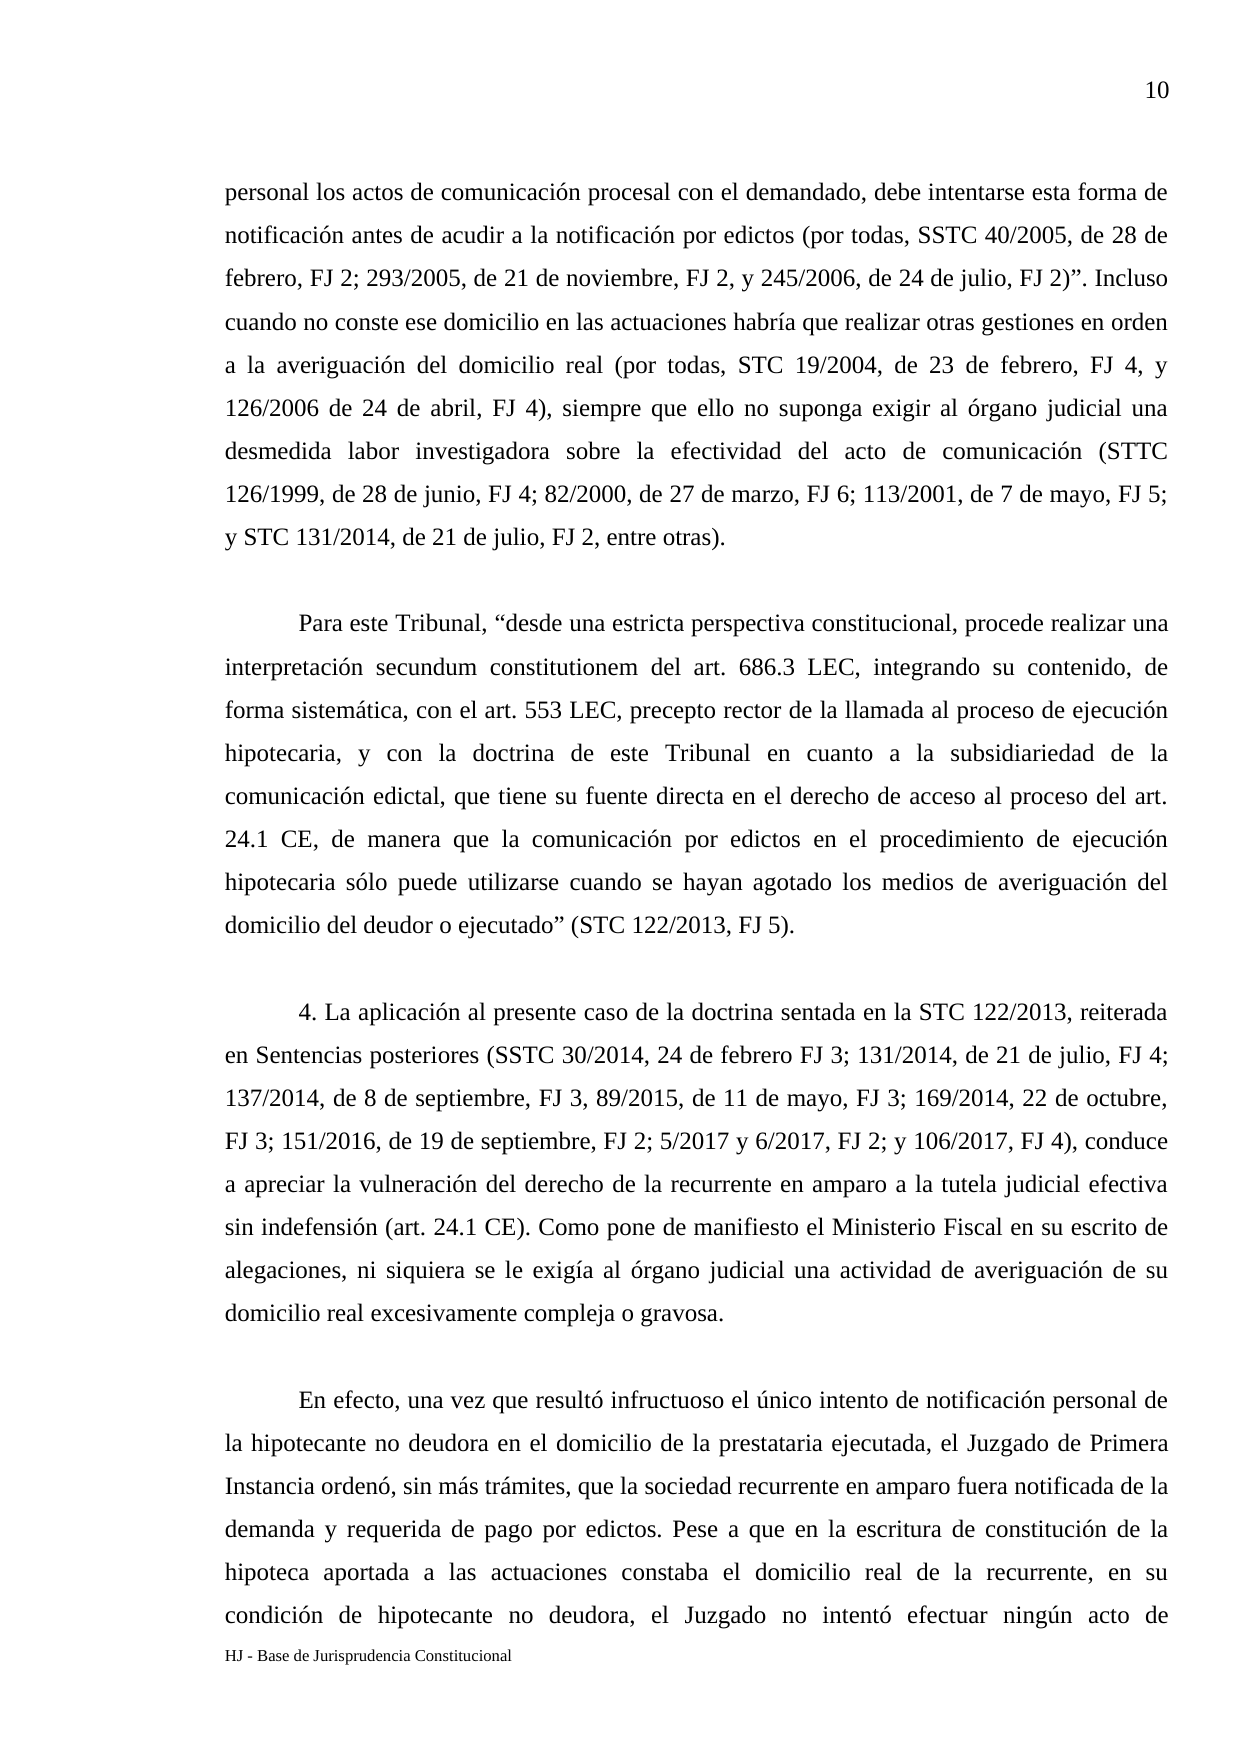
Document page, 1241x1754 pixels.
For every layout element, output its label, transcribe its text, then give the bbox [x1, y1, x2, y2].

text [224, 1385, 1169, 1629]
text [224, 177, 1169, 551]
text 4. La aplicación al presente caso de la doctrina sentada en la STC 122/2013, reiterada en Sentencias posteriores (SSTC 30/2014, 24 de febrero FJ 3; 131/2014, de 21 de julio, FJ 4; 137/2014, de 8 de septiembre, FJ 3, 89/2015, de 11 de mayo, FJ 3; 169/2014, 22 de octubre, FJ 3; 151/2016, de 19 de septiembre, FJ 2; 5/2017 y 6/2017, FJ 2; y 106/2017, FJ 4), conduce a apreciar la vulneración del derecho de la recurrente en amparo a la tutela judicial efectiva sin indefensión (art. 24.1 CE). Como pone de manifiesto el Ministerio Fiscal en su escrito de alegaciones, ni siquiera se le exigía al órgano judicial una actividad de averiguación de su domicilio real excesivamente compleja o gravosa. [224, 997, 1169, 1327]
text Para este Tribunal, “desde una estricta perspectiva constitucional, procede realizar una interpretación secundum constitutionem del art. 686.3 LEC, integrando su contenido, de forma sistemática, con el art. 553 LEC, precepto rector de la llamada al proceso de ejecución hipotecaria, y con la doctrina de este Tribunal en cuanto a la subsidiariedad de la comunicación edictal, que tiene su fuente directa en el derecho de acceso al proceso del art. 24.1 CE, de manera que la comunicación por edictos en el procedimiento de ejecución hipotecaria sólo puede utilizarse cuando se hayan agotado los medios de averiguación del domicilio del deudor o ejecutado” (STC 122/2013, FJ 5). [224, 608, 1169, 939]
